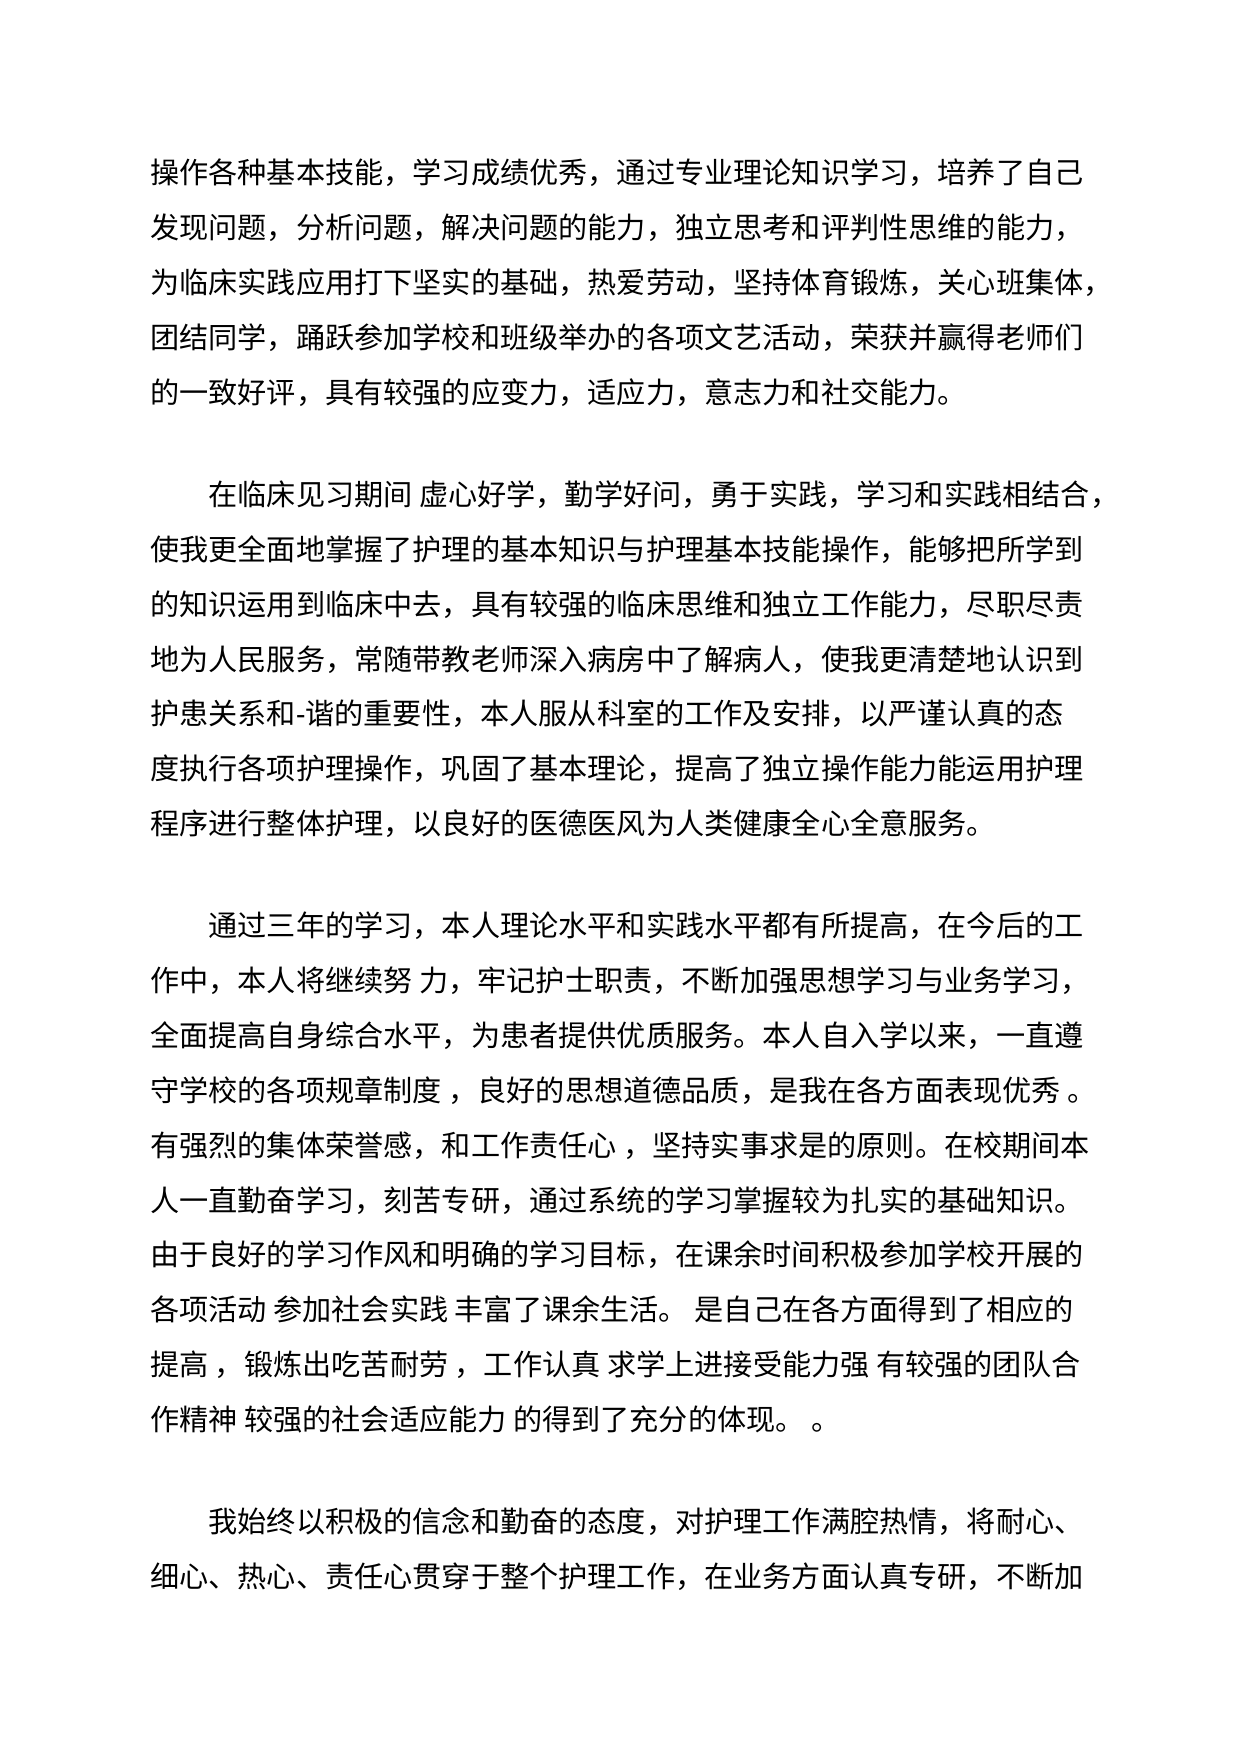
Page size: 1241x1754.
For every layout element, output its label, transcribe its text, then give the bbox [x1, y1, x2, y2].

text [150, 1498, 1090, 1596]
text 在临床见习期间 虚心好学，勤学好问，勇于实践，学习和实践相结合，使我更全面地掌握了护理的基本知识与护理基本技能操作，能够把所学到的知识运用到临床中去，具有较强的临床思维和独立工作能力，尽职尽责地为人民服务，常随带教老师深入病房中了解病人，使我更清楚地认识到护患关系和-谐的重要性，本人服从科室的工作及安排，以严谨认真的态度执行各项护理操作，巩固了基本理论，提高了独立操作能力能运用护理程序进行整体护理，以良好的医德医风为人类健康全心全意服务。 [150, 471, 1090, 843]
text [150, 150, 1090, 412]
text 通过三年的学习，本人理论水平和实践水平都有所提高，在今后的工作中，本人将继续努 力，牢记护士职责，不断加强思想学习与业务学习，全面提高自身综合水平，为患者提供优质服务。本人自入学以来，一直遵守学校的各项规章制度 ，良好的思想道德品质，是我在各方面表现优秀 。有强烈的集体荣誉感，和工作责任心 ，坚持实事求是的原则。在校期间本人一直勤奋学习，刻苦专研，通过系统的学习掌握较为扎实的基础知识。 由于良好的学习作风和明确的学习目标，在课余时间积极参加学校开展的各项活动 参加社会实践 丰富了课余生活。 是自己在各方面得到了相应的提高 ，锻炼出吃苦耐劳 ，工作认真 求学上进接受能力强 有较强的团队合作精神 较强的社会适应能力 的得到了充分的体现。 。 [150, 903, 1090, 1439]
